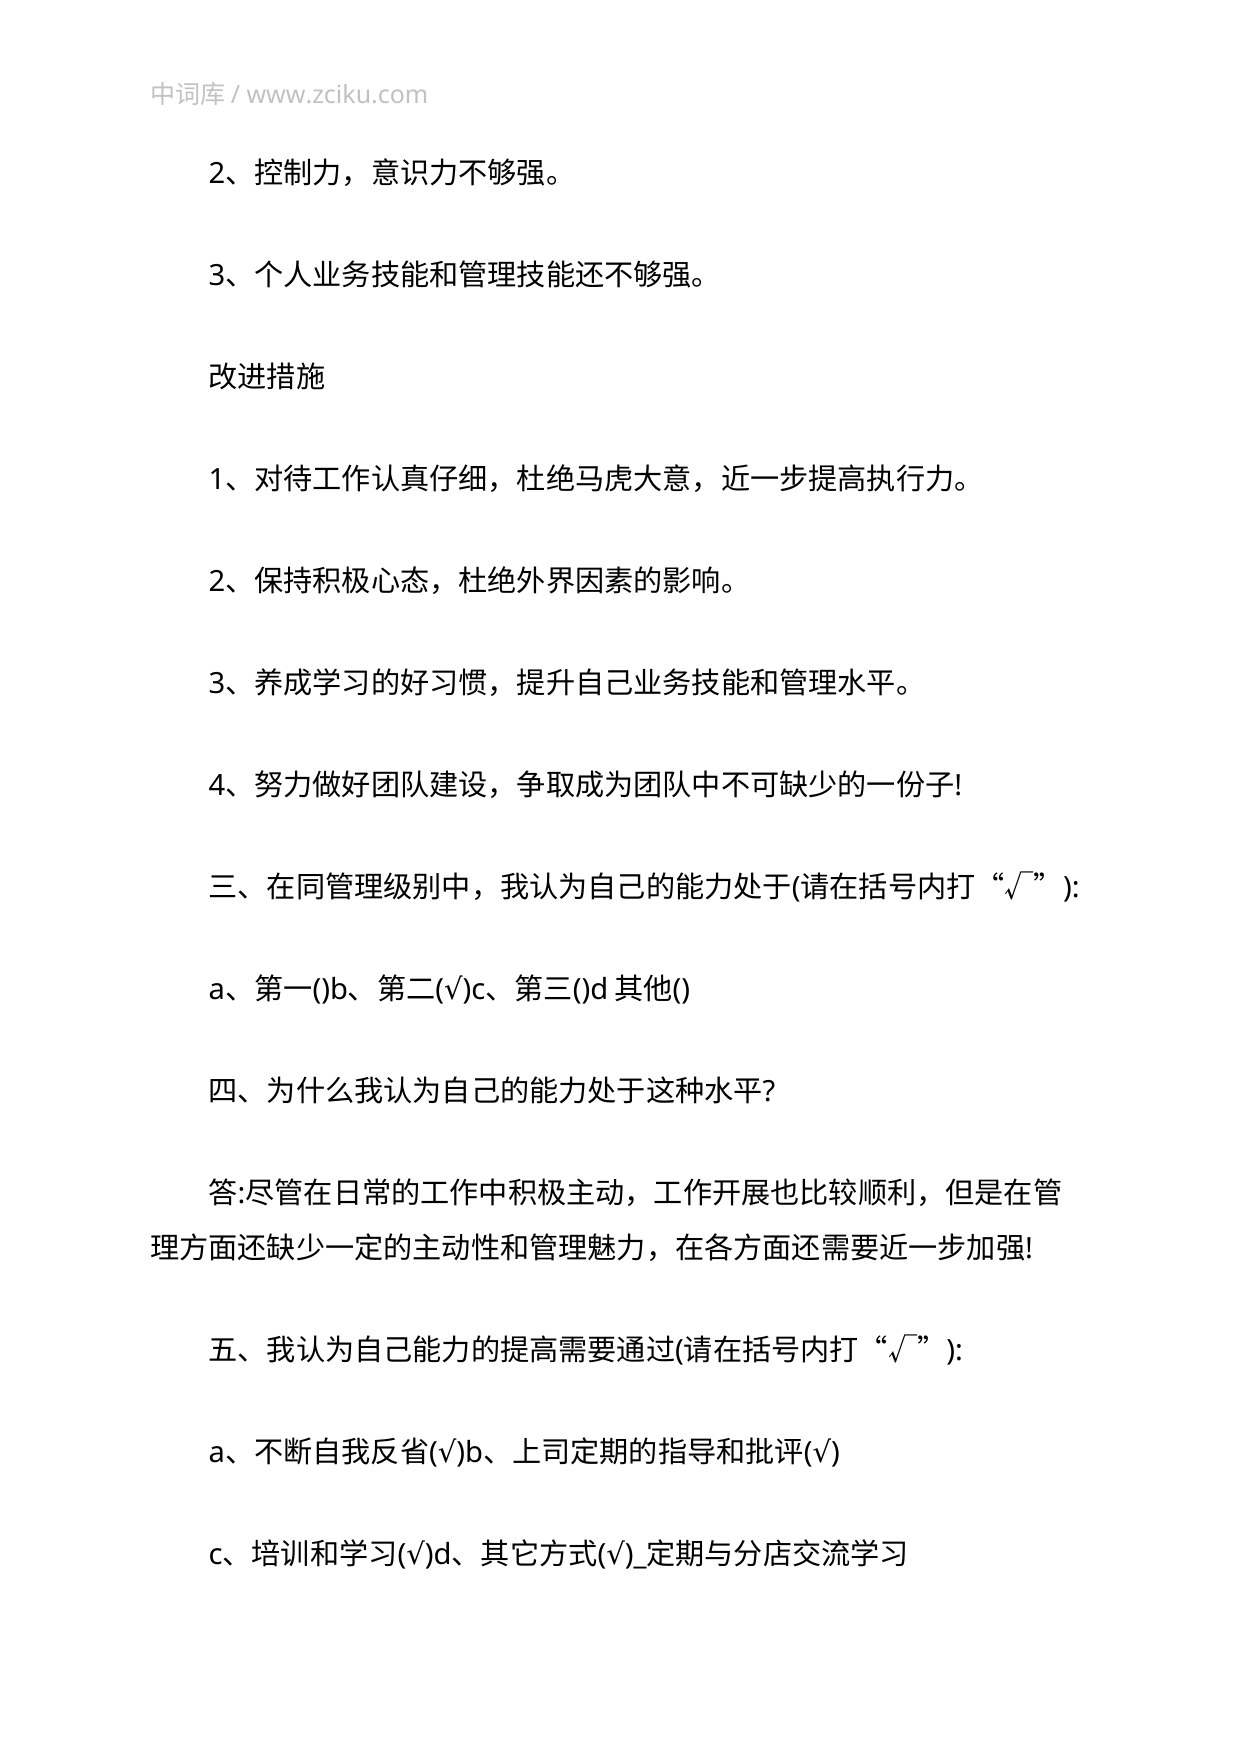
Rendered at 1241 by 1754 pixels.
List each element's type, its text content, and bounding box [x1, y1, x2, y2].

text 答:尽管在日常的工作中积极主动，工作开展也比较顺利，但是在管理方面还缺少一定的主动性和管理魅力，在各方面还需要近一步加强! [150, 1169, 1090, 1267]
text c、培训和学习(√)d、其它方式(√)_定期与分店交流学习 [150, 1531, 1090, 1573]
text 3、养成学习的好习惯，提升自己业务技能和管理水平。 [150, 660, 1090, 702]
text 三、在同管理级别中，我认为自己的能力处于(请在括号内打“√”): [150, 864, 1090, 906]
text a、第一()b、第二(√)c、第三()d其他() [150, 966, 1090, 1008]
text 4、努力做好团队建设，争取成为团队中不可缺少的一份子! [150, 762, 1090, 804]
text 改进措施 [150, 354, 1090, 396]
text 2、控制力，意识力不够强。 [150, 150, 1090, 192]
text 1、对待工作认真仔细，杜绝马虎大意，近一步提高执行力。 [150, 456, 1090, 498]
text 2、保持积极心态，杜绝外界因素的影响。 [150, 558, 1090, 600]
text 3、个人业务技能和管理技能还不够强。 [150, 252, 1090, 294]
text 四、为什么我认为自己的能力处于这种水平? [150, 1068, 1090, 1110]
text 五、我认为自己能力的提高需要通过(请在括号内打“√”): [150, 1327, 1090, 1369]
text a、不断自我反省(√)b、上司定期的指导和批评(√) [150, 1428, 1090, 1471]
